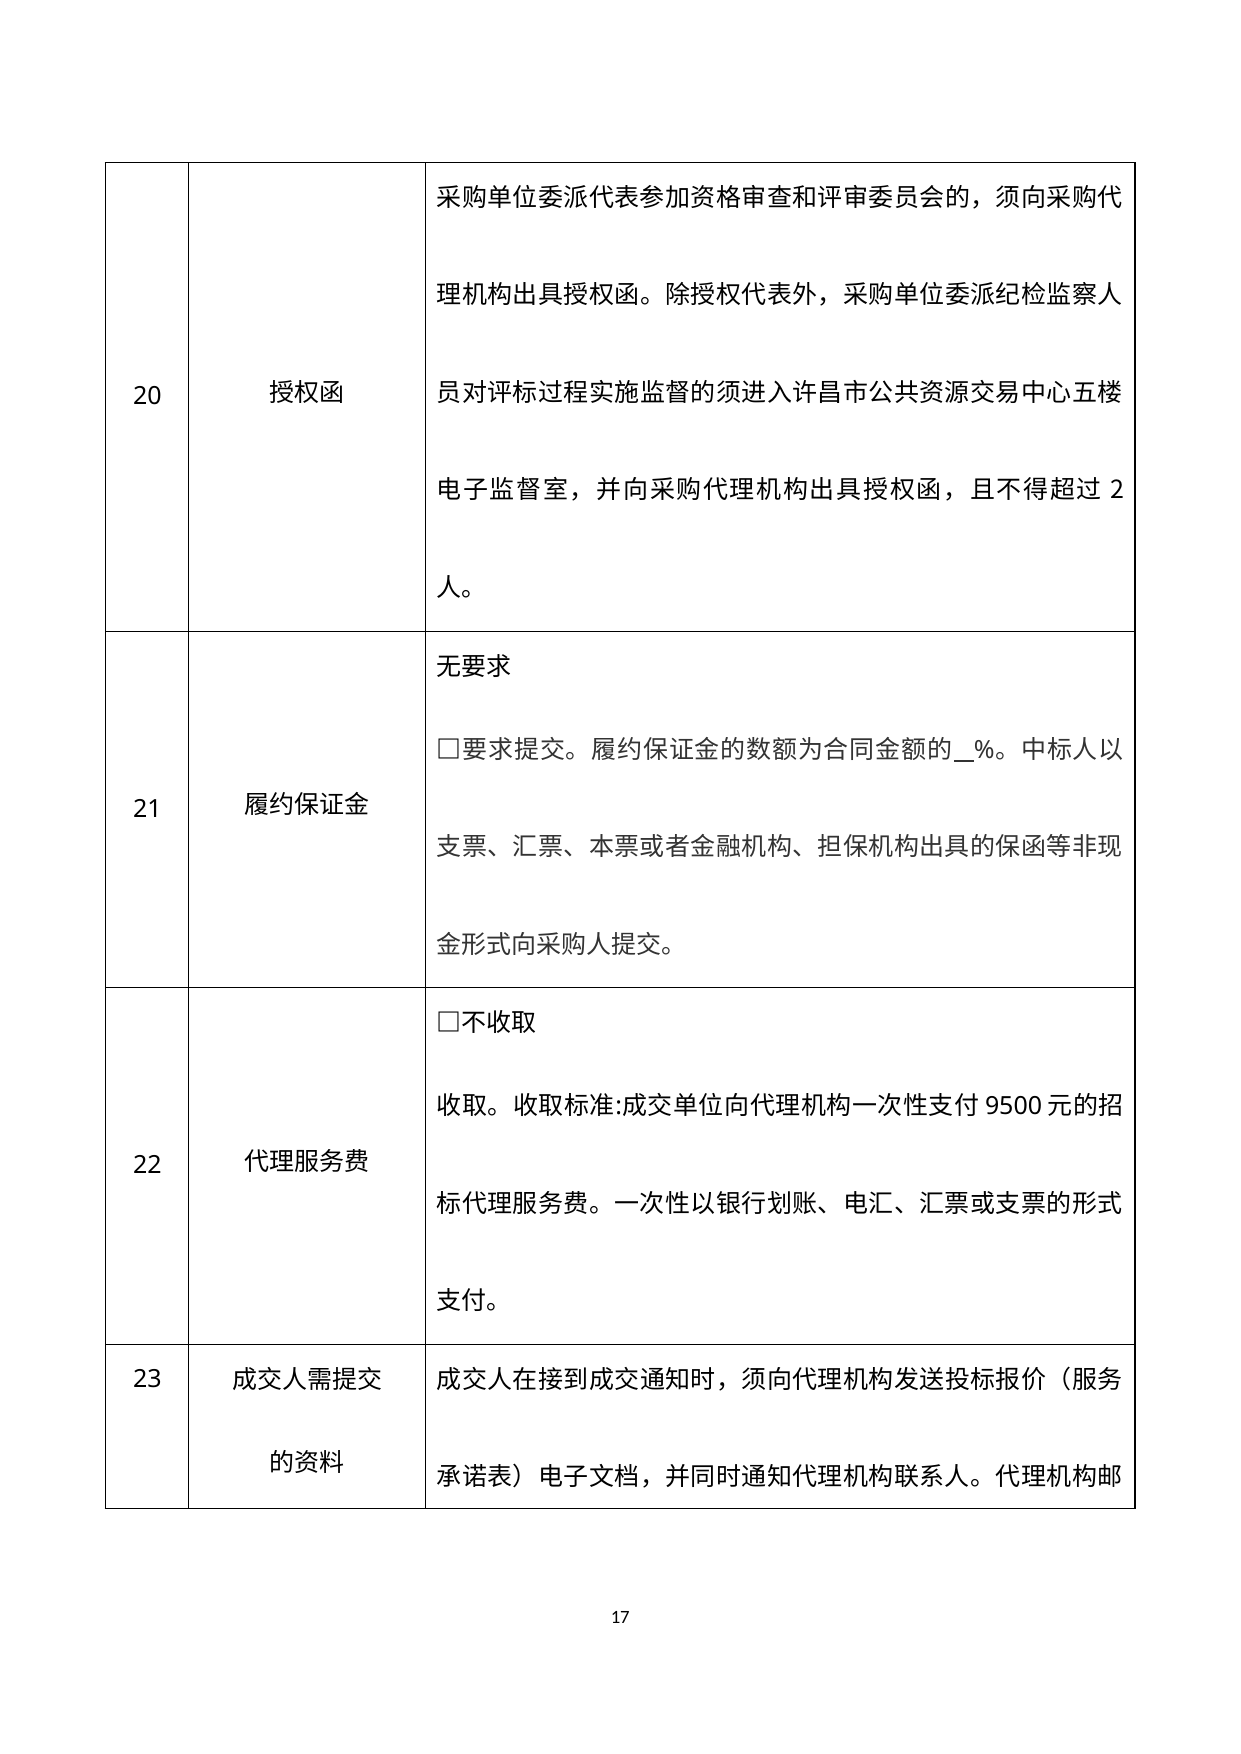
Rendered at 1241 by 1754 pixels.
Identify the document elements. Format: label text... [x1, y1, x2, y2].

table_cell 授权函 [189, 163, 425, 631]
table_cell 21 [106, 632, 188, 987]
table_cell 成交人需提交 的资料 [189, 1345, 425, 1507]
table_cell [426, 1345, 1134, 1507]
table_cell 代理服务费 [189, 988, 425, 1344]
table_cell 23 [106, 1345, 188, 1507]
table_cell 采购单位委派代表参加资格审查和评审委员会的，须向采购代理机构出具授权函。除授权代表外，采购单位委派纪检监察人员对评标过程实施监督的须进入许昌市公共资源交易中心五楼电子监督室，并向采购代理机构出具授权函，且不得超过2人。 [426, 163, 1134, 631]
table_cell 22 [106, 988, 188, 1344]
table_cell 20 [106, 163, 188, 631]
table_cell □不收取 收取。收取标准:成交单位向代理机构一次性支付9500元的招标代理服务费。一次性以银行划账、电汇、汇票或支票的形式支付。 [426, 988, 1134, 1344]
table_cell 履约保证金 [189, 632, 425, 987]
table_cell 无要求 □要求提交。履约保证金的数额为合同金额的 %。中标人以支票、汇票、本票或者金融机构、担保机构出具的保函等非现金形式向采购人提交。 [426, 632, 1134, 987]
